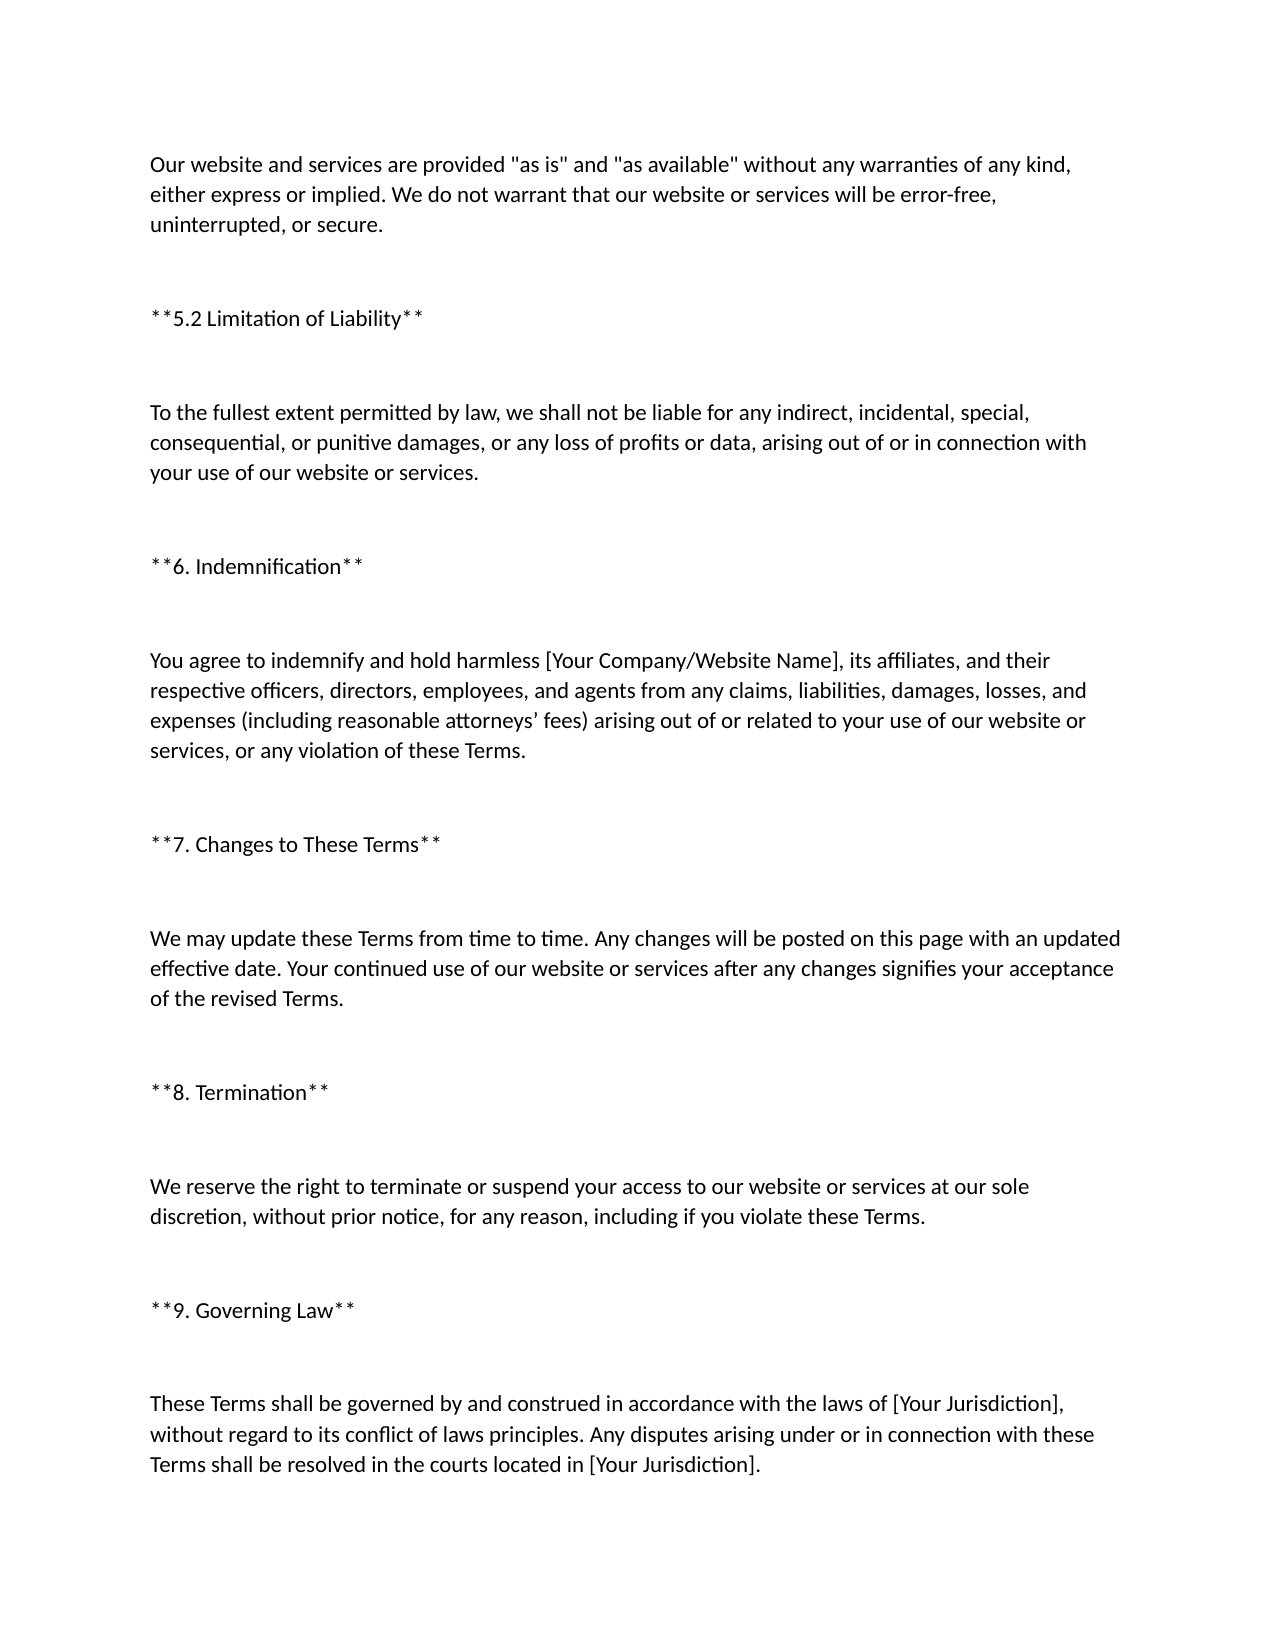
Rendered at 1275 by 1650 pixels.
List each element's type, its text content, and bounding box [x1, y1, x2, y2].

text **5.2 Limitation of Liability** [150, 304, 1125, 332]
text To the fullest extent permitted by law, we shall not be liable for any indirect, incidental, special, consequential, or punitive damages, or any loss of profits or data, arising out of or in connection with your use of our website or services. [150, 398, 1125, 486]
text You agree to indemnify and hold harmless [Your Company/Website Name], its affiliates, and their respective officers, directors, employees, and agents from any claims, liabilities, damages, losses, and expenses (including reasonable attorneys’ fees) arising out of or related to your use of our website or services, or any violation of these Terms. [150, 646, 1125, 764]
text **7. Changes to These Terms** [150, 830, 1125, 858]
text We may update these Terms from time to time. Any changes will be posted on this page with an updated effective date. Your continued use of our website or services after any changes signifies your acceptance of the revised Terms. [150, 924, 1125, 1012]
text **8. Termination** [150, 1078, 1125, 1106]
text We reserve the right to terminate or suspend your access to our website or services at our sole discretion, without prior notice, for any reason, including if you violate these Terms. [150, 1172, 1125, 1230]
text Our website and services are provided "as is" and "as available" without any warranties of any kind, either express or implied. We do not warrant that our website or services will be error-free, uninterrupted, or secure. [150, 150, 1125, 238]
text These Terms shall be governed by and construed in accordance with the laws of [Your Jurisdiction], without regard to its conflict of laws principles. Any disputes arising under or in connection with these Terms shall be resolved in the courts located in [Your Jurisdiction]. [150, 1389, 1125, 1478]
text **6. Indemnification** [150, 552, 1125, 580]
text **9. Governing Law** [150, 1296, 1125, 1324]
